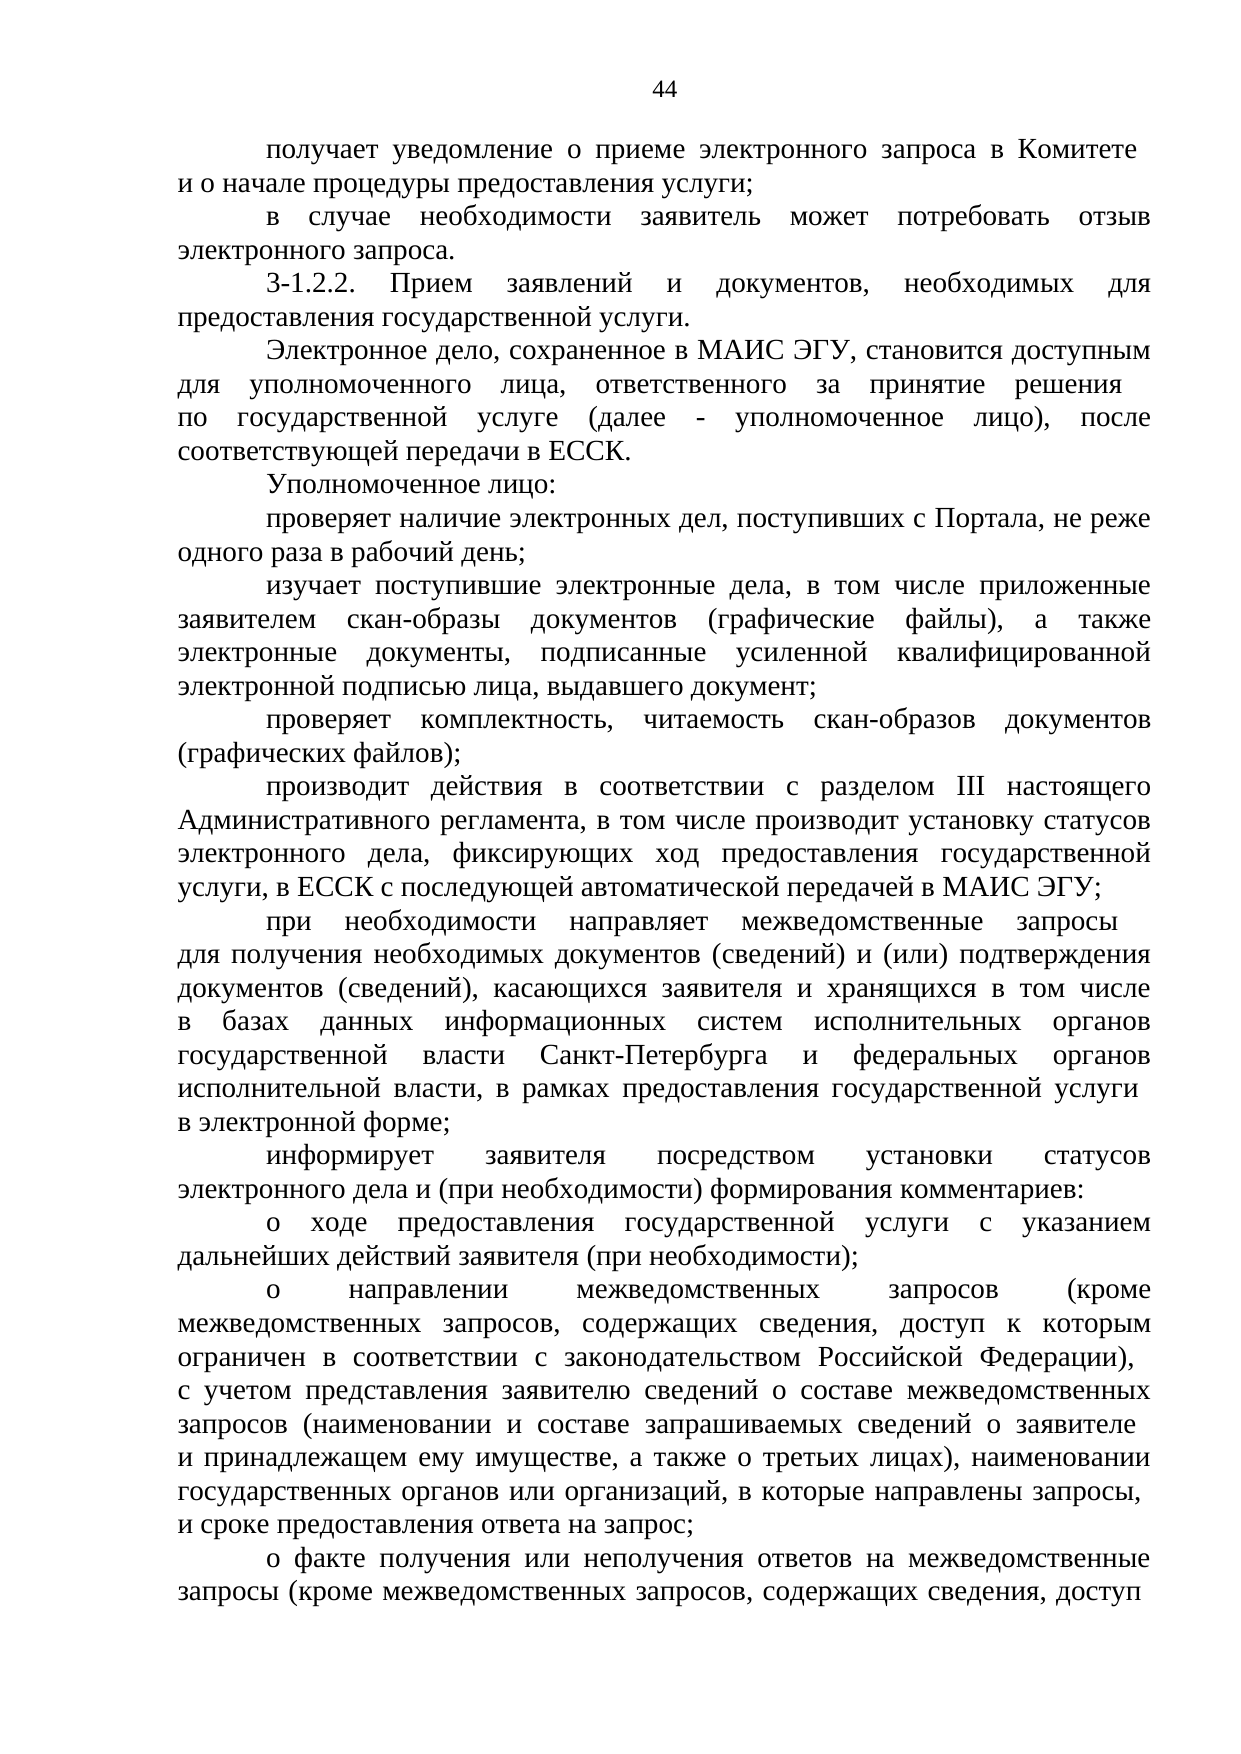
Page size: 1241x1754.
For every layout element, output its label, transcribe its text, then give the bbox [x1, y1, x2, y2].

text о ходе предоставления государственной услуги с указанием дальнейших действий заявителя (при необходимости); [177, 1204, 1152, 1272]
text проверяет наличие электронных дел, поступивших с Портала, не реже одного раза в рабочий день; [177, 500, 1152, 567]
text производит действия в соответствии с разделом III настоящего Административного регламента, в том числе производит установку статусов электронного дела, фиксирующих ход предоставления государственной услуги, в ЕССК с последующей автоматической передачей в МАИС ЭГУ; [177, 768, 1152, 903]
text получает уведомление о приеме электронного запроса в Комитете и о начале процедуры предоставления услуги; [177, 131, 1152, 198]
text Электронное дело, сохраненное в МАИС ЭГУ, становится доступным для уполномоченного лица, ответственного за принятие решения по государственной услуге (далее - уполномоченное лицо), после соответствующей передачи в ЕССК. [177, 332, 1152, 467]
text при необходимости направляет межведомственные запросы для получения необходимых документов (сведений) и (или) подтверждения документов (сведений), касающихся заявителя и хранящихся в том числе в базах данных информационных систем исполнительных органов государственной власти Санкт-Петербурга и федеральных органов исполнительной власти, в рамках предоставления государственной услуги в электронной форме; [177, 903, 1152, 1137]
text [177, 1540, 1152, 1607]
text о направлении межведомственных запросов (кроме межведомственных запросов, содержащих сведения, доступ к которым ограничен в соответствии с законодательством Российской Федерации), с учетом представления заявителю сведений о составе межведомственных запросов (наименовании и составе запрашиваемых сведений о заявителе и принадлежащем ему имуществе, а также о третьих лицах), наименовании государственных органов или организаций, в которые направлены запросы, и сроке предоставления ответа на запрос; [177, 1272, 1152, 1540]
text проверяет комплектность, читаемость скан-образов документов (графических файлов); [177, 701, 1152, 768]
text 3-1.2.2. Прием заявлений и документов, необходимых для предоставления государственной услуги. [177, 265, 1152, 332]
text изучает поступившие электронные дела, в том числе приложенные заявителем скан-образы документов (графические файлы), а также электронные документы, подписанные усиленной квалифицированной электронной подписью лица, выдавшего документ; [177, 567, 1152, 701]
text Уполномоченное лицо: [177, 467, 1152, 500]
text в случае необходимости заявитель может потребовать отзыв электронного запроса. [177, 198, 1152, 265]
text информирует заявителя посредством установки статусов электронного дела и (при необходимости) формирования комментариев: [177, 1137, 1152, 1204]
